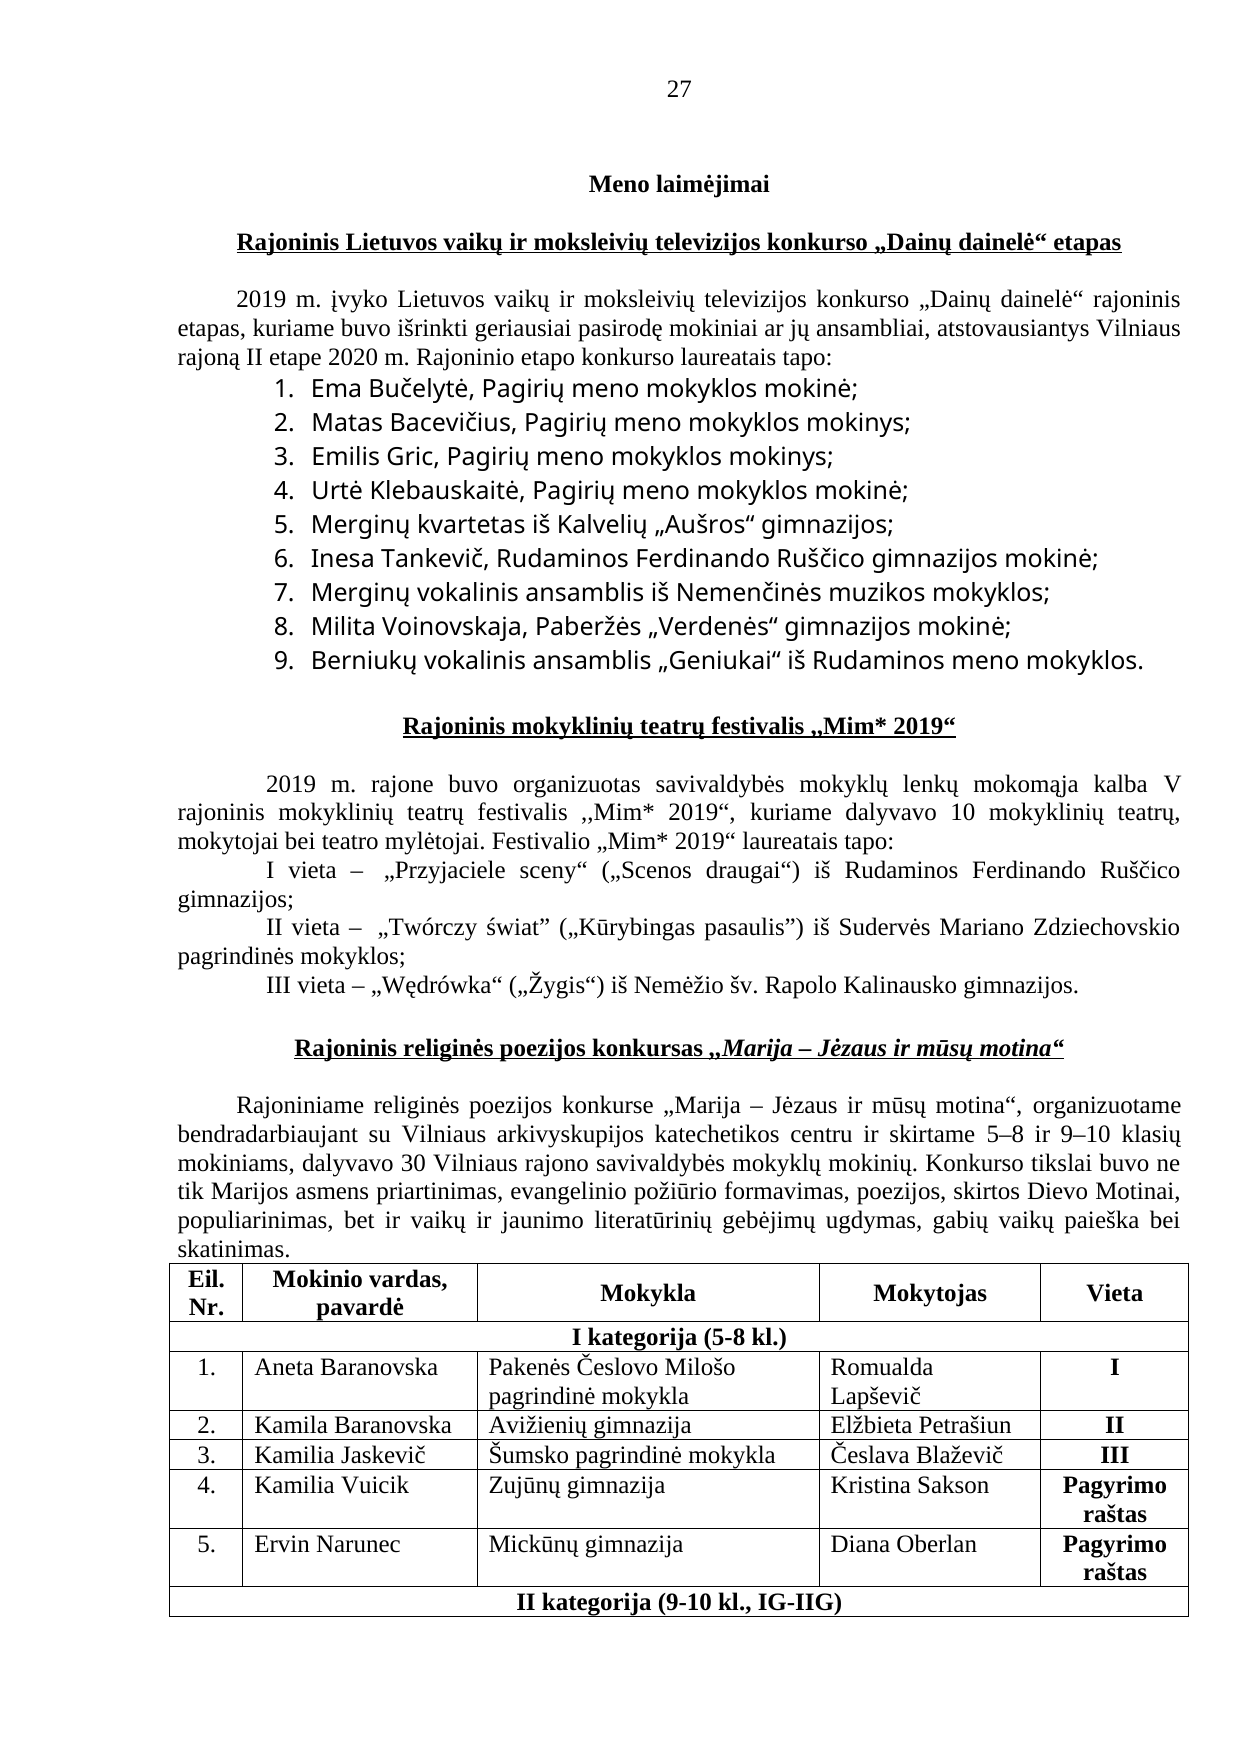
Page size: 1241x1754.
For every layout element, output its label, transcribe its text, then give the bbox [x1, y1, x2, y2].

table_cell Pagyrimo raštas [1041, 1529, 1188, 1586]
table_cell I kategorija (5-8 kl.) [170, 1322, 1188, 1351]
text I vieta – „Przyjaciele sceny“ („Scenos draugai“) iš Rudaminos Ferdinando Ruščico gimnazijos; [177, 855, 1181, 912]
table_cell II kategorija (9-10 kl., IG-IIG) [170, 1587, 1188, 1616]
text Rajoninis religinės poezijos konkursas ,,Marija – Jėzaus ir mūsų motina“ [177, 1033, 1181, 1061]
table_header Vieta [1041, 1264, 1188, 1321]
table_cell Kristina Sakson [820, 1470, 1040, 1528]
list Ema Bučelytė, Pagirių meno mokyklos mokinė; [273, 371, 1181, 404]
text Rajoninis mokyklinių teatrų festivalis ,,Mim* 2019“ [177, 711, 1181, 740]
table_cell 3. [170, 1440, 242, 1469]
table_cell Pakenės Česlovo Milošo pagrindinė mokykla [478, 1352, 819, 1409]
table_cell 2. [170, 1411, 242, 1439]
table_cell Elžbieta Petrašiun [820, 1411, 1040, 1439]
table_cell Mickūnų gimnazija [478, 1529, 819, 1586]
text Meno laimėjimai [177, 169, 1181, 198]
list Matas Bacevičius, Pagirių meno mokyklos mokinys; [274, 404, 1181, 439]
table_cell Aneta Baranovska [243, 1352, 477, 1409]
text Rajoninis Lietuvos vaikų ir moksleivių televizijos konkurso „Dainų dainelė“ etapas [177, 227, 1181, 256]
table_cell Romualda Lapševič [820, 1352, 1040, 1409]
table_cell III [1041, 1440, 1188, 1469]
table_header Eil. Nr. [170, 1264, 242, 1321]
table_cell I [1041, 1352, 1188, 1409]
table_cell 5. [170, 1529, 242, 1586]
text II vieta – „Twórczy świat” („Kūrybingas pasaulis”) iš Sudervės Mariano Zdziechovskio pagrindinės mokyklos; [177, 912, 1181, 970]
list Berniukų vokalinis ansamblis „Geniukai“ iš Rudaminos meno mokyklos. [273, 643, 1181, 677]
table_cell 4. [170, 1470, 242, 1528]
table_cell Zujūnų gimnazija [478, 1470, 819, 1528]
table_cell Pagyrimo raštas [1041, 1470, 1188, 1528]
table_header Mokytojas [820, 1264, 1040, 1321]
table_cell Šumsko pagrindinė mokykla [478, 1440, 819, 1469]
table_cell Kamilia Vuicik [243, 1470, 477, 1528]
table_cell Kamilia Jaskevič [243, 1440, 477, 1469]
text Rajoniniame religinės poezijos konkurse „Marija – Jėzaus ir mūsų motina“, organizuotame bendradarbiaujant su Vilniaus arkivyskupijos katechetikos centru ir skirtame 5–8 ir 9–10 klasių mokiniams, dalyvavo 30 Vilniaus rajono savivaldybės mokyklų mokinių. Konkurso tikslai buvo ne tik Marijos asmens priartinimas, evangelinio požiūrio formavimas, poezijos, skirtos Dievo Motinai, populiarinimas, bet ir vaikų ir jaunimo literatūrinių gebėjimų ugdymas, gabių vaikų paieška bei skatinimas. [177, 1090, 1181, 1263]
text 2019 m. įvyko Lietuvos vaikų ir moksleivių televizijos konkurso „Dainų dainelė“ rajoninis etapas, kuriame buvo išrinkti geriausiai pasirodę mokiniai ar jų ansambliai, atstovausiantys Vilniaus rajoną II etape 2020 m. Rajoninio etapo konkurso laureatais tapo: [177, 284, 1181, 371]
table_cell II [1041, 1411, 1188, 1439]
list Milita Voinovskaja, Paberžės „Verdenės“ gimnazijos mokinė; [273, 609, 1181, 643]
table_header Mokinio vardas, pavardė [243, 1264, 477, 1321]
list Urtė Klebauskaitė, Pagirių meno mokyklos mokinė; [274, 473, 1181, 507]
table_cell Avižienių gimnazija [478, 1411, 819, 1439]
list Emilis Gric, Pagirių meno mokyklos mokinys; [274, 439, 1181, 473]
text 2019 m. rajone buvo organizuotas savivaldybės mokyklų lenkų mokomąja kalba V rajoninis mokyklinių teatrų festivalis ,,Mim* 2019“, kuriame dalyvavo 10 mokyklinių teatrų, mokytojai bei teatro mylėtojai. Festivalio „Mim* 2019“ laureatais tapo: [177, 769, 1181, 855]
list Merginų kvartetas iš Kalvelių „Aušros“ gimnazijos; [273, 507, 1181, 541]
table_cell Kamila Baranovska [243, 1411, 477, 1439]
table_cell Česlava Blaževič [820, 1440, 1040, 1469]
text III vieta – „Wędrówka“ („Žygis“) iš Nemėžio šv. Rapolo Kalinausko gimnazijos. [177, 970, 1181, 999]
table_cell 1. [170, 1352, 242, 1409]
table_cell Ervin Narunec [243, 1529, 477, 1586]
list Inesa Tankevič, Rudaminos Ferdinando Ruščico gimnazijos mokinė; [273, 541, 1181, 575]
table_cell Diana Oberlan [820, 1529, 1040, 1586]
list Merginų vokalinis ansamblis iš Nemenčinės muzikos mokyklos; [273, 575, 1181, 609]
table_header Mokykla [478, 1264, 819, 1321]
